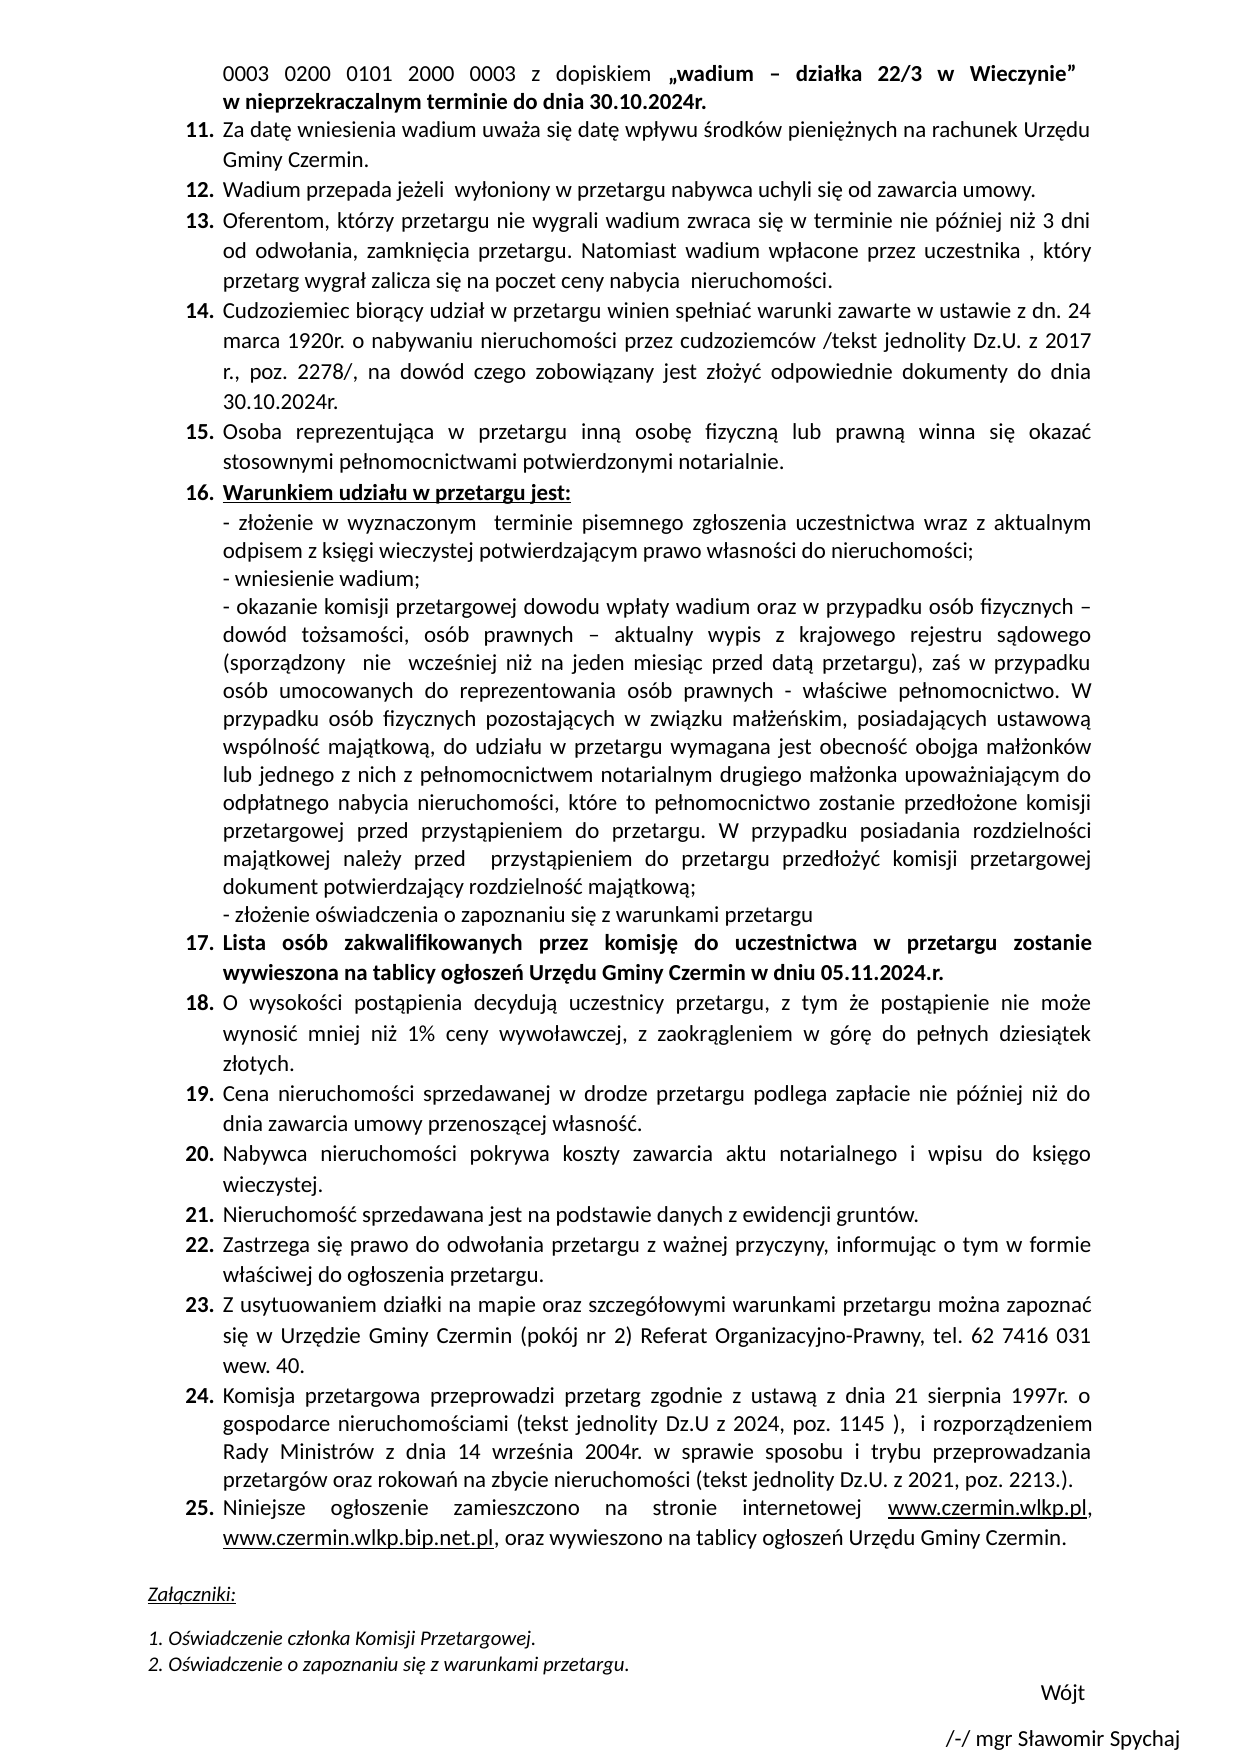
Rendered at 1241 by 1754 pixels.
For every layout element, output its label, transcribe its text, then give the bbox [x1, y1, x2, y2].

list Lista osób zakwalifikowanych przez komisję do uczestnictwa w przetargu zostanie wywieszona na tablicy ogłoszeń Urzędu Gminy Czermin w dniu 05.11.2024.r. [185, 928, 1092, 986]
list Z usytuowaniem działki na mapie oraz szczegółowymi warunkami przetargu można zapoznać się w Urzędzie Gminy Czermin (pokój nr 2) Referat Organizacyjno-Prawny, tel. 62 7416 031 wew. 40. [185, 1291, 1092, 1379]
list Osoba reprezentująca w przetargu inną osobę fizyczną lub prawną winna się okazać stosownymi pełnomocnictwami potwierdzonymi notarialnie. [185, 417, 1092, 475]
list - złożenie oświadczenia o zapoznaniu się z warunkami przetargu [223, 900, 1092, 928]
list Komisja przetargowa przeprowadzi przetarg zgodnie z ustawą z dnia 21 sierpnia 1997r. o gospodarce nieruchomościami (tekst jednolity Dz.U z 2024, poz. 1145 ), i rozporządzeniem Rady Ministrów z dnia 14 września 2004r. w sprawie sposobu i trybu przeprowadzania przetargów oraz rokowań na zbycie nieruchomości (tekst jednolity Dz.U. z 2021, poz. 2213.). [185, 1381, 1092, 1493]
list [185, 59, 1092, 115]
list Nabywca nieruchomości pokrywa koszty zawarcia aktu notarialnego i wpisu do księgo wieczystej. [185, 1139, 1092, 1198]
list - wniesienie wadium; [223, 564, 1092, 592]
text 1. Oświadczenie członka Komisji Przetargowej. [148, 1625, 1092, 1651]
list - okazanie komisji przetargowej dowodu wpłaty wadium oraz w przypadku osób fizycznych – dowód tożsamości, osób prawnych – aktualny wypis z krajowego rejestru sądowego (sporządzony nie wcześniej niż na jeden miesiąc przed datą przetargu), zaś w przypadku osób umocowanych do reprezentowania osób prawnych - właściwe pełnomocnictwo. W przypadku osób fizycznych pozostających w związku małżeńskim, posiadających ustawową wspólność majątkową, do udziału w przetargu wymagana jest obecność obojga małżonków lub jednego z nich z pełnomocnictwem notarialnym drugiego małżonka upoważniającym do odpłatnego nabycia nieruchomości, które to pełnomocnictwo zostanie przedłożone komisji przetargowej przed przystąpieniem do przetargu. W przypadku posiadania rozdzielności majątkowej należy przed przystąpieniem do przetargu przedłożyć komisji przetargowej dokument potwierdzający rozdzielność majątkową; [223, 592, 1092, 900]
list Za datę wniesienia wadium uważa się datę wpływu środków pieniężnych na rachunek Urzędu Gminy Czermin. [185, 115, 1092, 173]
list Cena nieruchomości sprzedawanej w drodze przetargu podlega zapłacie nie później niż do dnia zawarcia umowy przenoszącej własność. [185, 1079, 1092, 1137]
list Wadium przepada jeżeli wyłoniony w przetargu nabywca uchyli się od zawarcia umowy. [185, 176, 1092, 203]
list Oferentom, którzy przetargu nie wygrali wadium zwraca się w terminie nie później niż 3 dni od odwołania, zamknięcia przetargu. Natomiast wadium wpłacone przez uczestnika , który przetarg wygrał zalicza się na poczet ceny nabycia nieruchomości. [185, 206, 1092, 294]
list - złożenie w wyznaczonym terminie pisemnego zgłoszenia uczestnictwa wraz z aktualnym odpisem z księgi wieczystej potwierdzającym prawo własności do nieruchomości; [223, 508, 1092, 564]
text 2. Oświadczenie o zapoznaniu się z warunkami przetargu. [148, 1651, 1092, 1676]
list Nieruchomość sprzedawana jest na podstawie danych z ewidencji gruntów. [185, 1200, 1092, 1228]
list Niniejsze ogłoszenie zamieszczono na stronie internetowej www.czermin.wlkp.pl, www.czermin.wlkp.bip.net.pl, oraz wywieszono na tablicy ogłoszeń Urzędu Gminy Czermin. [185, 1493, 1092, 1552]
list Zastrzega się prawo do odwołania przetargu z ważnej przyczyny, informując o tym w formie właściwej do ogłoszenia przetargu. [185, 1230, 1092, 1288]
list O wysokości postąpienia decydują uczestnicy przetargu, z tym że postąpienie nie może wynosić mniej niż 1% ceny wywoławczej, z zaokrągleniem w górę do pełnych dziesiątek złotych. [185, 988, 1092, 1077]
text Załączniki: [148, 1581, 1092, 1607]
list Cudzoziemiec biorący udział w przetargu winien spełniać warunki zawarte w ustawie z dn. 24 marca 1920r. o nabywaniu nieruchomości przez cudzoziemców /tekst jednolity Dz.U. z 2017 r., poz. 2278/, na dowód czego zobowiązany jest złożyć odpowiednie dokumenty do dnia 30.10.2024r. [185, 296, 1092, 415]
list Warunkiem udziału w przetargu jest: [185, 478, 1092, 506]
